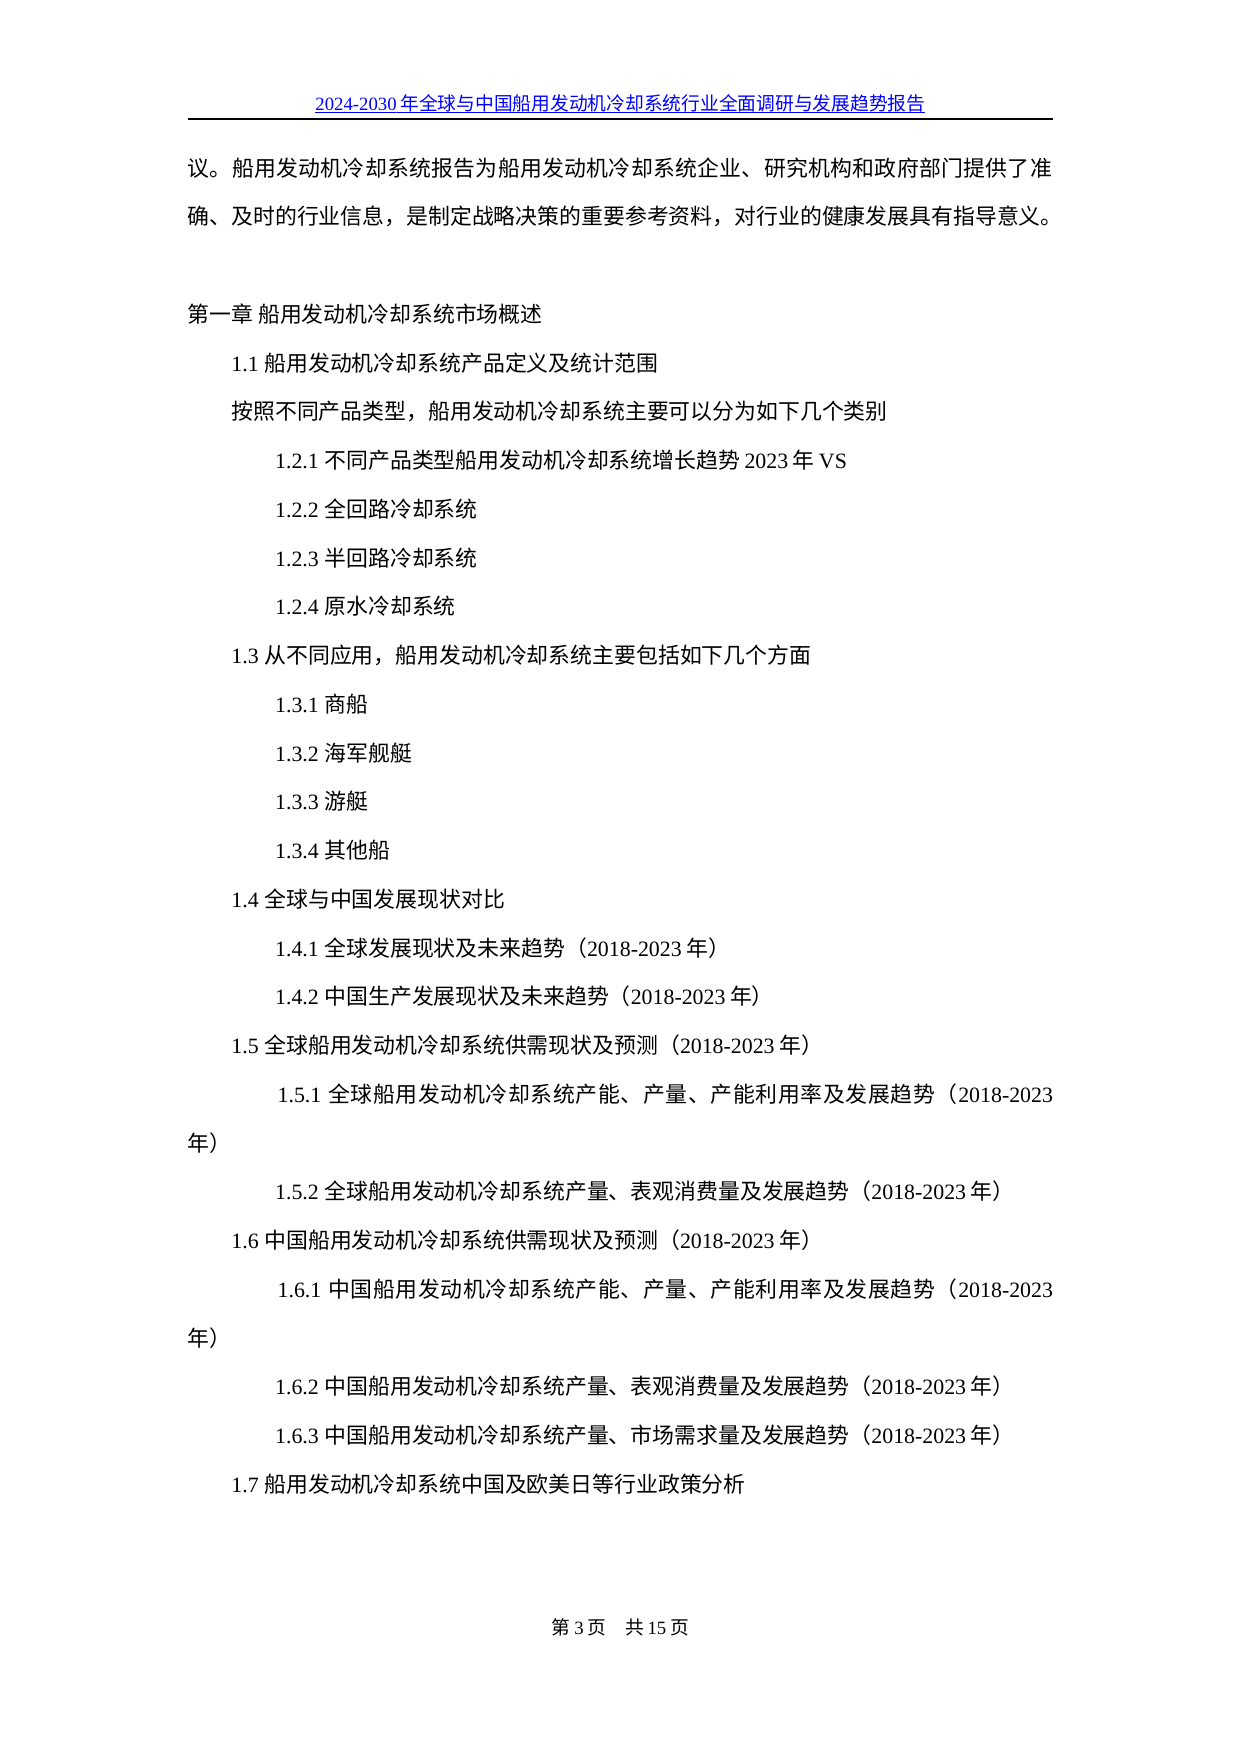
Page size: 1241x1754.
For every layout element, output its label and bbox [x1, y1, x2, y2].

text [187, 150, 1053, 1499]
